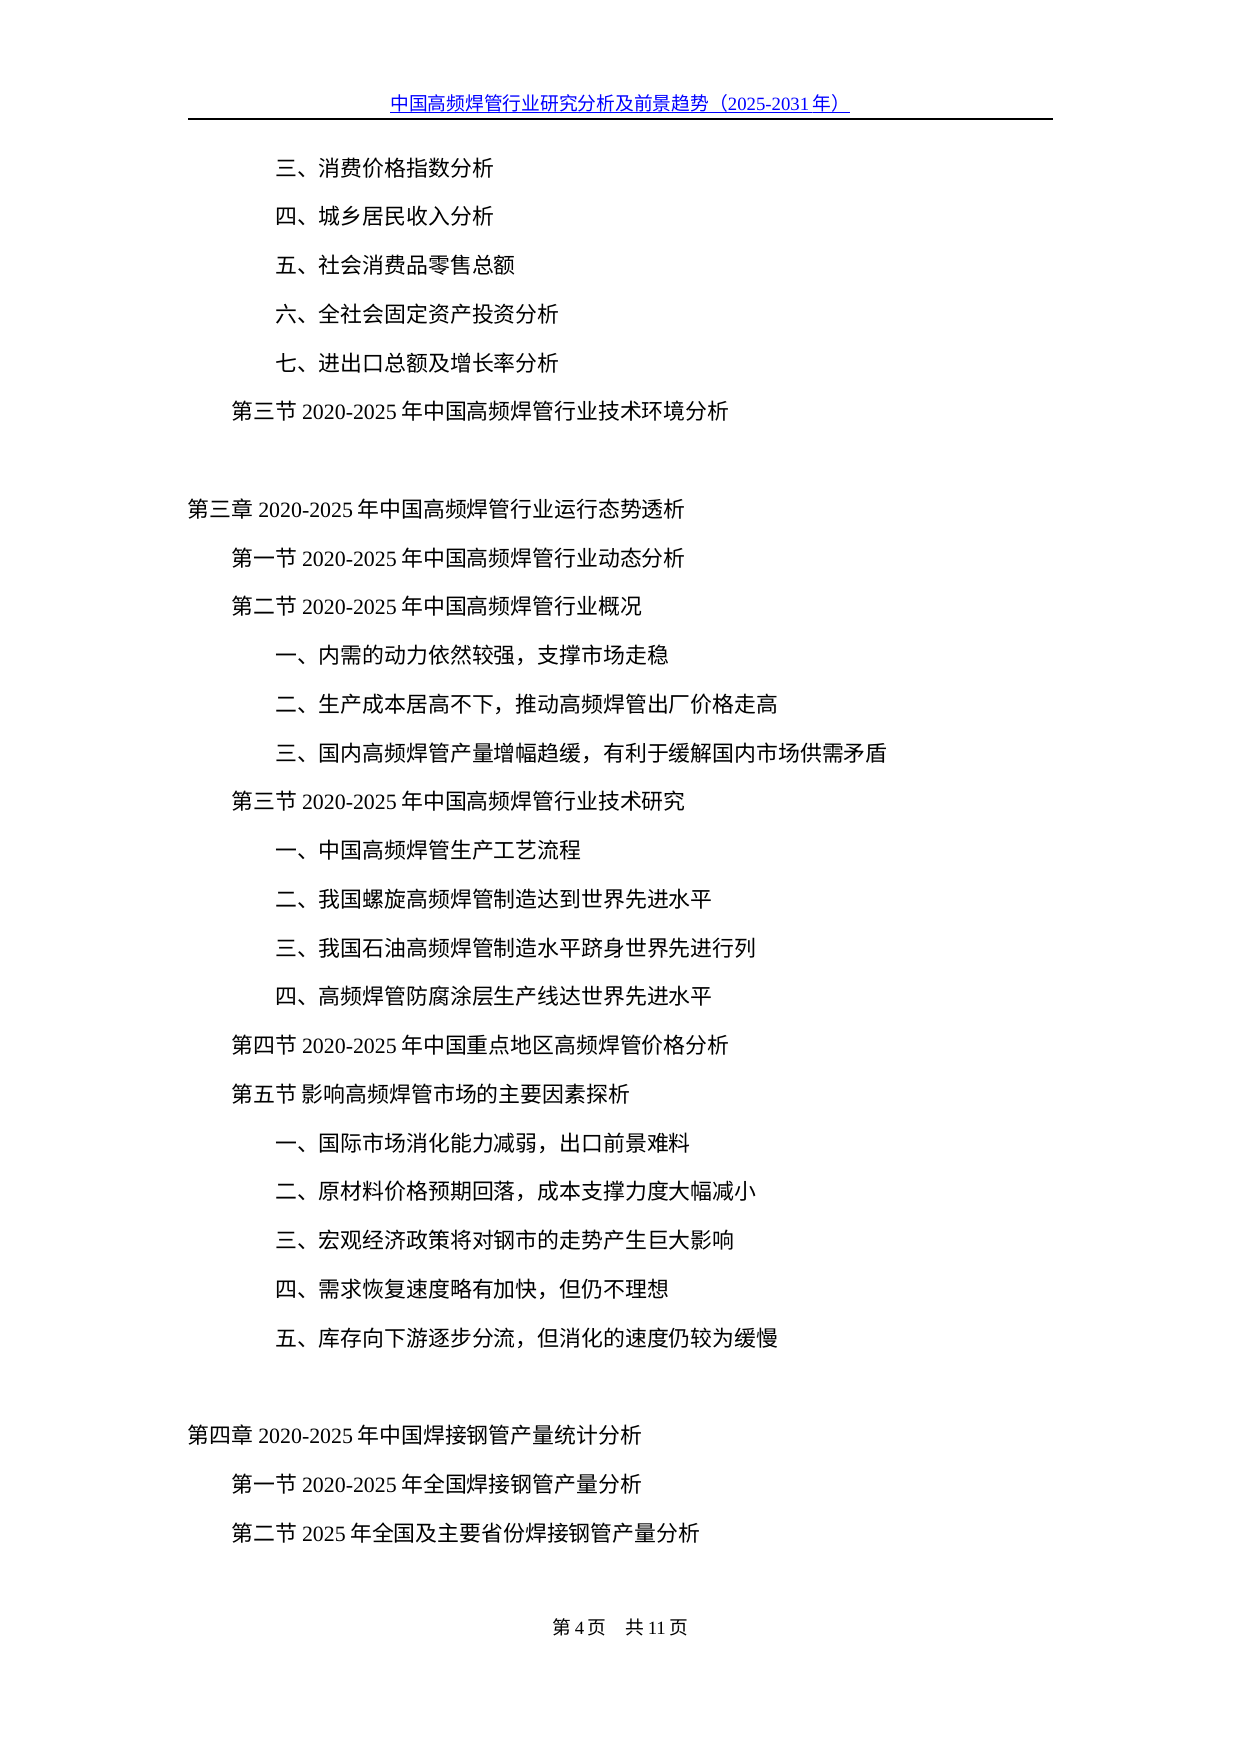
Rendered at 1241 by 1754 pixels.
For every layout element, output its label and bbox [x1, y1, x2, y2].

text [187, 150, 1053, 1548]
